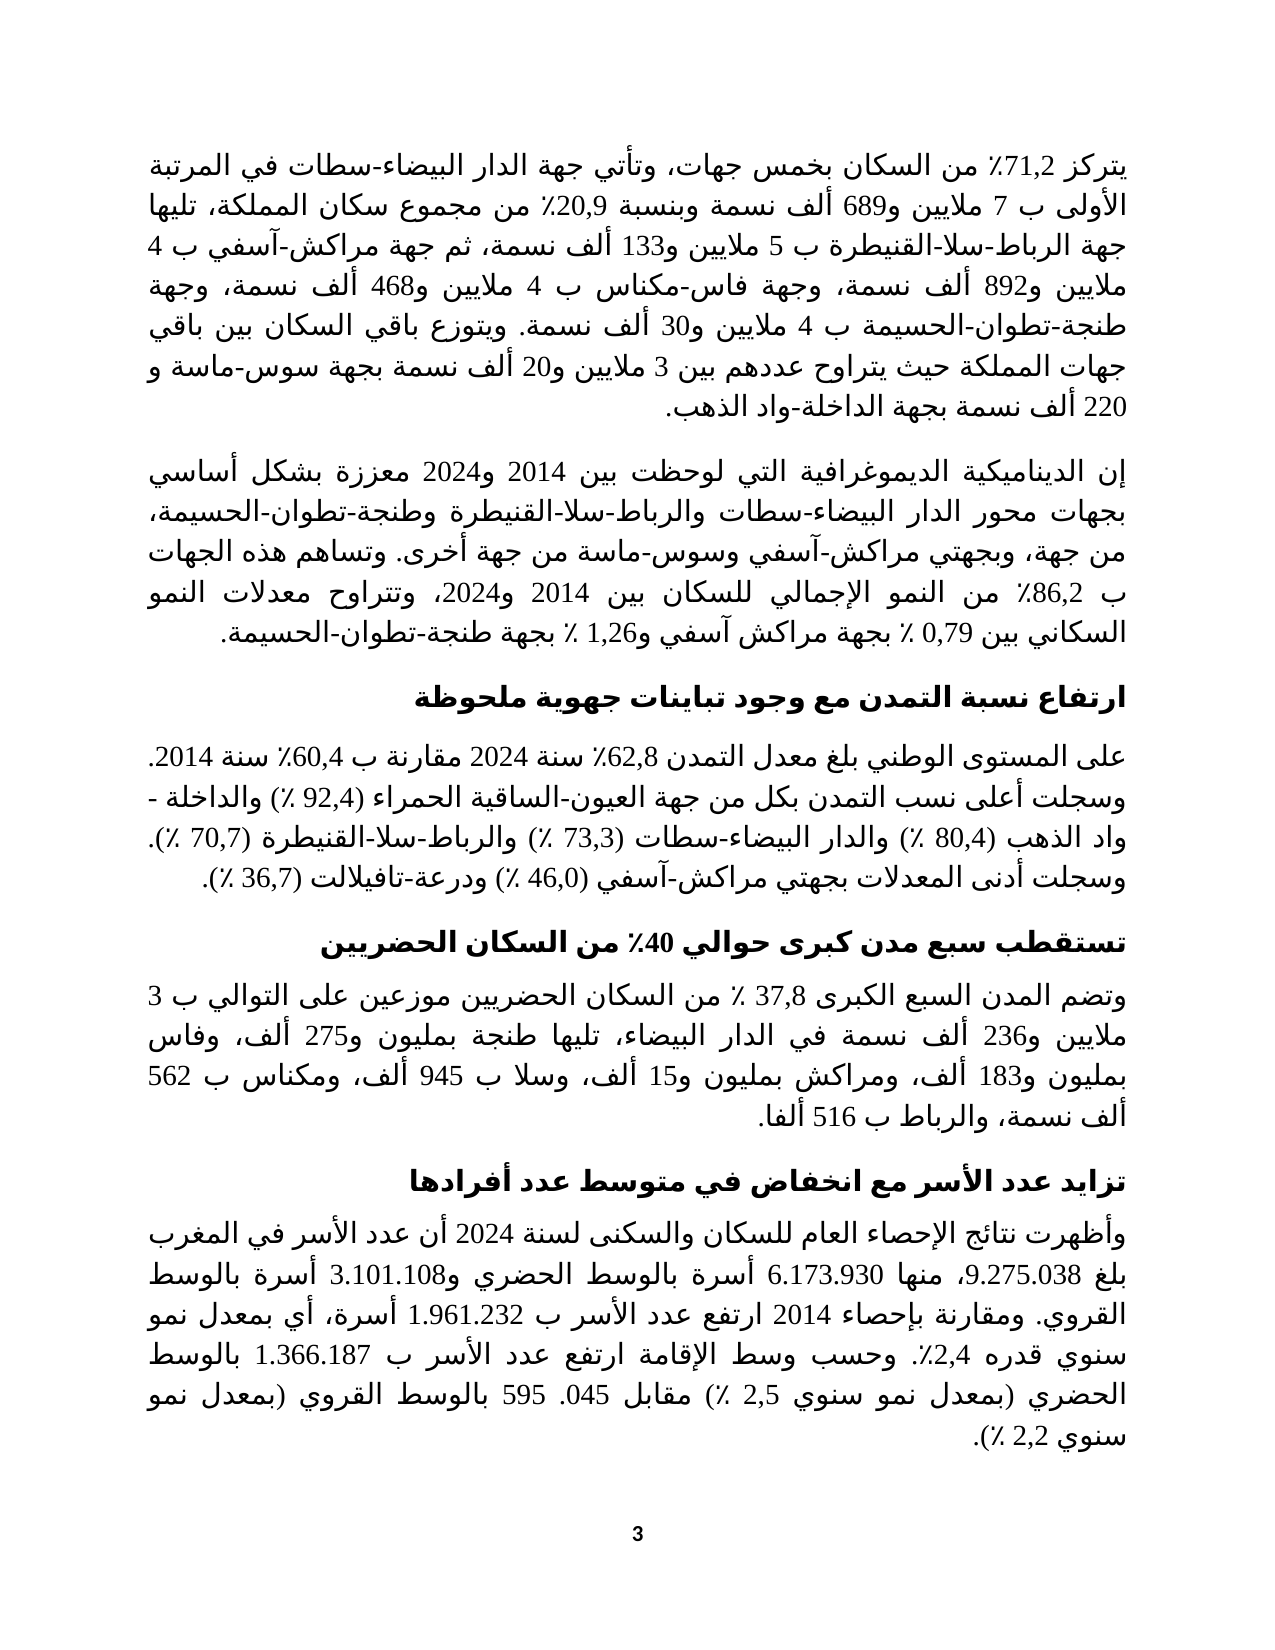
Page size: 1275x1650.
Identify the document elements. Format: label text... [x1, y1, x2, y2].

text على المستوى الوطني بلغ معدل التمدن 62,8٪ سنة 2024 مقارنة ب 60,4٪ سنة 2014. وسجلت أعلى نسب التمدن بكل من جهة العيون-الساقية الحمراء (92,4 ٪) والداخلة - واد الذهب (80,4 ٪) والدار البيضاء-سطات (73,3 ٪) والرباط-سلا-القنيطرة (70,7 ٪). وسجلت أدنى المعدلات بجهتي مراكش-آسفي (46,0 ٪) ودرعة-تافيلالت (36,7 ٪). [148, 739, 1127, 894]
text إن الديناميكية الديموغرافية التي لوحظت بين 2014 و2024 معززة بشكل أساسي بجهات محور الدار البيضاء-سطات والرباط-سلا-القنيطرة وطنجة-تطوان-الحسيمة، من جهة، وبجهتي مراكش-آسفي وسوس-ماسة من جهة أخرى. وتساهم هذه الجهات ب 86,2٪ من النمو الإجمالي للسكان بين 2014 و2024، وتتراوح معدلات النمو السكاني بين 0,79 ٪ بجهة مراكش آسفي و1,26 ٪ بجهة طنجة-تطوان-الحسيمة. [148, 454, 1127, 648]
text تستقطب سبع مدن كبرى حوالي 40٪ من السكان الحضريين [148, 925, 1127, 959]
text وأظهرت نتائج الإحصاء العام للسكان والسكنى لسنة 2024 أن عدد الأسر في المغرب بلغ 9.275.038، منها 6.173.930 أسرة بالوسط الحضري و3.101.108 أسرة بالوسط القروي. ومقارنة بإحصاء 2014 ارتفع عدد الأسر ب 1.961.232 أسرة، أي بمعدل نمو سنوي قدره 2,4٪. وحسب وسط الإقامة ارتفع عدد الأسر ب 1.366.187 بالوسط الحضري (بمعدل نمو سنوي 2,5 ٪) مقابل 045. 595 بالوسط القروي (بمعدل نمو سنوي 2,2 ٪). [148, 1217, 1127, 1451]
text يتركز 71,2٪ من السكان بخمس جهات، وتأتي جهة الدار البيضاء-سطات في المرتبة الأولى ب 7 ملايين و689 ألف نسمة وبنسبة 20,9٪ من مجموع سكان المملكة، تليها جهة الرباط-سلا-القنيطرة ب 5 ملايين و133 ألف نسمة، ثم جهة مراكش-آسفي ب 4 ملايين و892 ألف نسمة، وجهة فاس-مكناس ب 4 ملايين و468 ألف نسمة، وجهة طنجة-تطوان-الحسيمة ب 4 ملايين و30 ألف نسمة. ويتوزع باقي السكان بين باقي جهات المملكة حيث يتراوح عددهم بين 3 ملايين و20 ألف نسمة بجهة سوس-ماسة و220 ألف نسمة بجهة الداخلة-واد الذهب. [148, 148, 1127, 422]
list ارتفاع نسبة التمدن مع وجود تباينات جهوية ملحوظة [148, 680, 1127, 714]
text تزايد عدد الأسر مع انخفاض في متوسط عدد أفرادها [148, 1164, 1127, 1197]
text وتضم المدن السبع الكبرى 37,8 ٪ من السكان الحضريين موزعين على التوالي ب 3 ملايين و236 ألف نسمة في الدار البيضاء، تليها طنجة بمليون و275 ألف، وفاس بمليون و183 ألف، ومراكش بمليون و15 ألف، وسلا ب 945 ألف، ومكناس ب 562 ألف نسمة، والرباط ب 516 ألفا. [148, 978, 1127, 1132]
